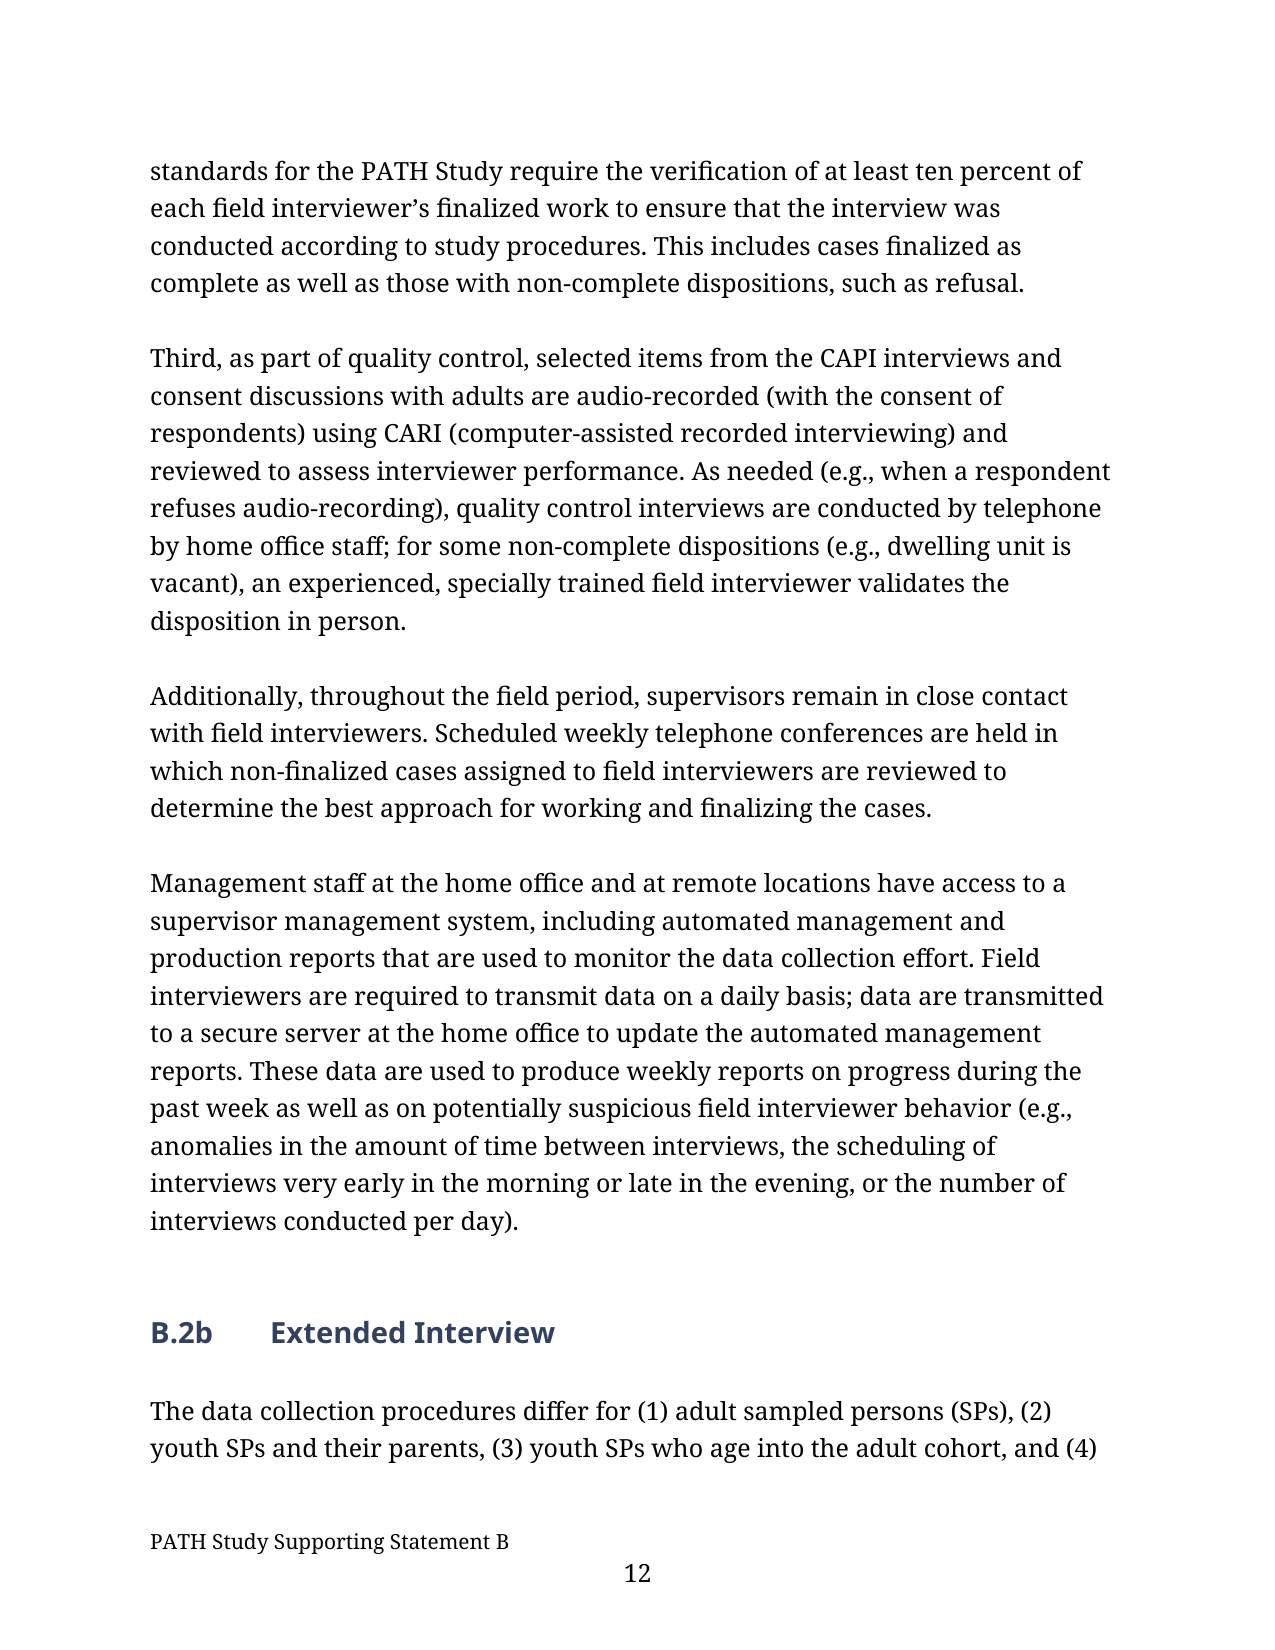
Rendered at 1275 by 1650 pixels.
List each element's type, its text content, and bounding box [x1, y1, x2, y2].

text Third, as part of quality control, selected items from the CAPI interviews and consent discussions with adults are audio-recorded (with the consent of respondents) using CARI (computer-assisted recorded interviewing) and reviewed to assess interviewer performance. As needed (e.g., when a respondent refuses audio-recording), quality control interviews are conducted by telephone by home office staff; for some non-complete dispositions (e.g., dwelling unit is vacant), an experienced, specially trained field interviewer validates the disposition in person. [150, 337, 1125, 637]
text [150, 1390, 1125, 1465]
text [150, 150, 1125, 300]
subtitle B.2b Extended Interview [150, 1312, 1125, 1352]
text Management staff at the home office and at remote locations have access to a supervisor management system, including automated management and production reports that are used to monitor the data collection effort. Field interviewers are required to transmit data on a daily basis; data are transmitted to a secure server at the home office to update the automated management reports. These data are used to produce weekly reports on progress during the past week as well as on potentially suspicious field interviewer behavior (e.g., anomalies in the amount of time between interviews, the scheduling of interviews very early in the morning or late in the evening, or the number of interviews conducted per day). [150, 862, 1125, 1237]
text Additionally, throughout the field period, supervisors remain in close contact with field interviewers. Scheduled weekly telephone conferences are held in which non-finalized cases assigned to field interviewers are reviewed to determine the best approach for working and finalizing the cases. [150, 675, 1125, 825]
